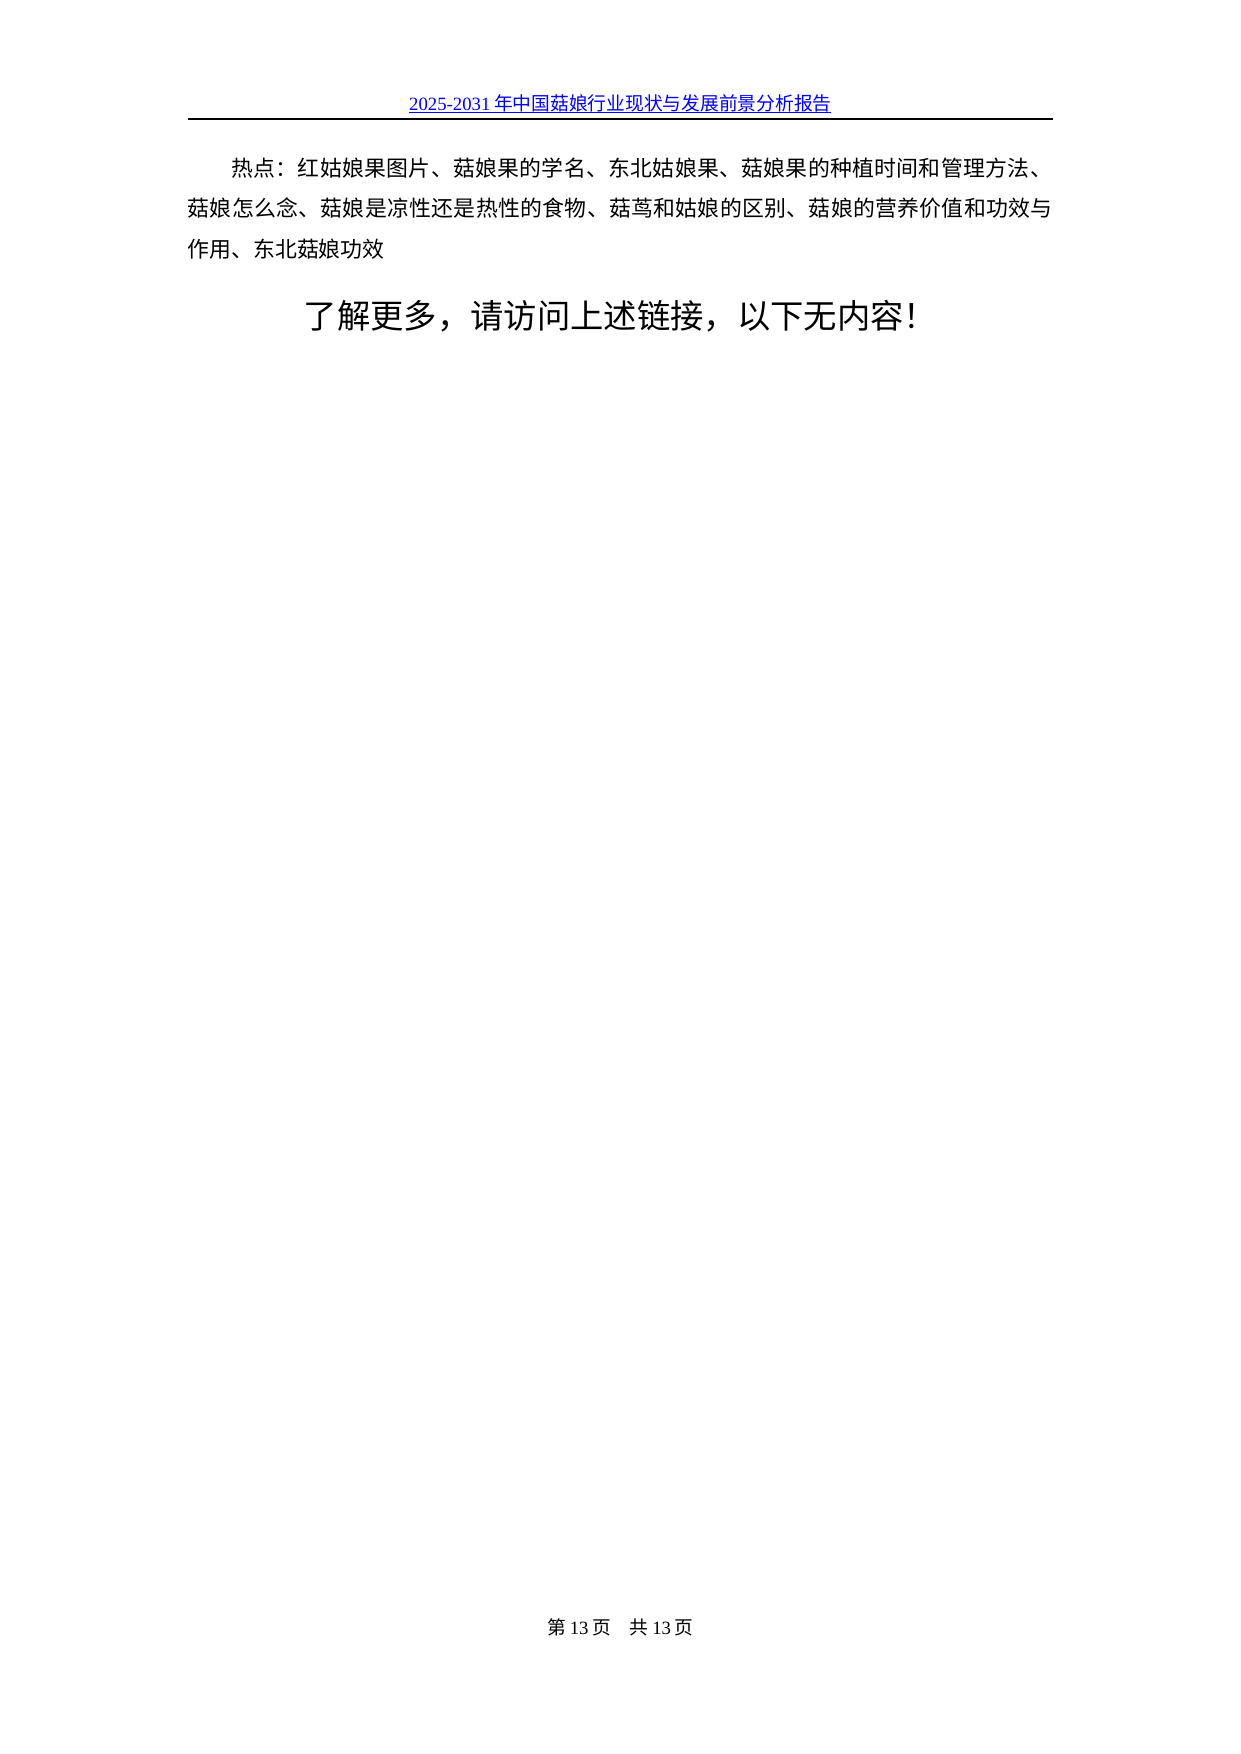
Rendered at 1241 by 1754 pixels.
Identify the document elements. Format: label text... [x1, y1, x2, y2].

text 热点：红姑娘果图片、菇娘果的学名、东北姑娘果、菇娘果的种植时间和管理方法、菇娘怎么念、菇娘是凉性还是热性的食物、菇茑和姑娘的区别、菇娘的营养价值和功效与作用、东北菇娘功效 [187, 150, 1053, 264]
title 了解更多，请访问上述链接，以下无内容！ [187, 282, 1053, 347]
